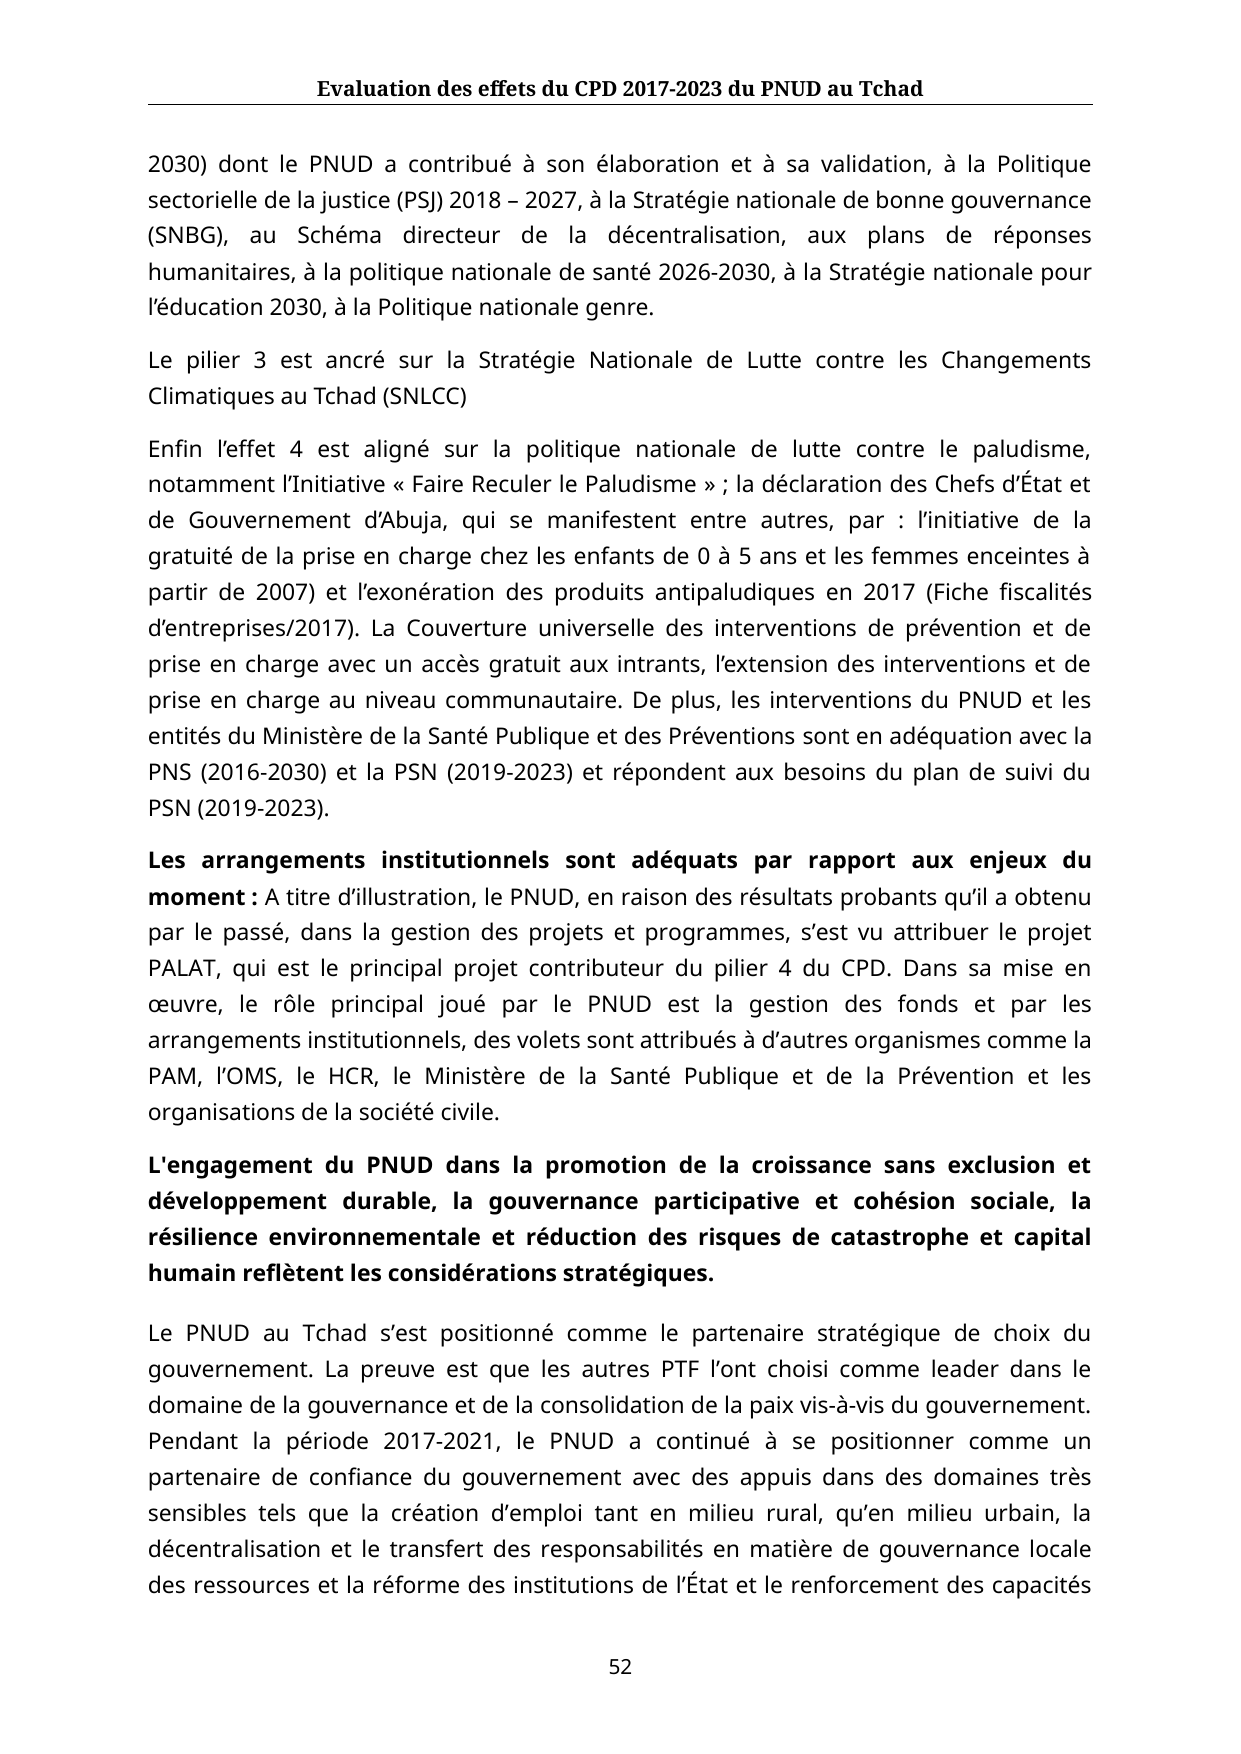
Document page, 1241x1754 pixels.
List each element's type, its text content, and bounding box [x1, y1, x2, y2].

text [148, 1317, 1093, 1600]
text Les arrangements institutionnels sont adéquats par rapport aux enjeux du moment : A titre d’illustration, le PNUD, en raison des résultats probants qu’il a obtenu par le passé, dans la gestion des projets et programmes, s’est vu attribuer le projet PALAT, qui est le principal projet contributeur du pilier 4 du CPD. Dans sa mise en œuvre, le rôle principal joué par le PNUD est la gestion des fonds et par les arrangements institutionnels, des volets sont attribués à d’autres organismes comme la PAM, l’OMS, le HCR, le Ministère de la Santé Publique et de la Prévention et les organisations de la société civile. [148, 844, 1093, 1127]
text Le pilier 3 est ancré sur la Stratégie Nationale de Lutte contre les Changements Climatiques au Tchad (SNLCC) [148, 344, 1093, 411]
text L'engagement du PNUD dans la promotion de la croissance sans exclusion et développement durable, la gouvernance participative et cohésion sociale, la résilience environnementale et réduction des risques de catastrophe et capital humain reflètent les considérations stratégiques. [148, 1149, 1093, 1288]
text Enfin l’effet 4 est aligné sur la politique nationale de lutte contre le paludisme, notamment l’Initiative « Faire Reculer le Paludisme » ; la déclaration des Chefs d’État et de Gouvernement d’Abuja, qui se manifestent entre autres, par : l’initiative de la gratuité de la prise en charge chez les enfants de 0 à 5 ans et les femmes enceintes à partir de 2007) et l’exonération des produits antipaludiques en 2017 (Fiche fiscalités d’entreprises/2017). La Couverture universelle des interventions de prévention et de prise en charge avec un accès gratuit aux intrants, l’extension des interventions et de prise en charge au niveau communautaire. De plus, les interventions du PNUD et les entités du Ministère de la Santé Publique et des Préventions sont en adéquation avec la PNS (2016-2030) et la PSN (2019-2023) et répondent aux besoins du plan de suivi du PSN (2019-2023). [148, 432, 1093, 823]
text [148, 148, 1093, 323]
